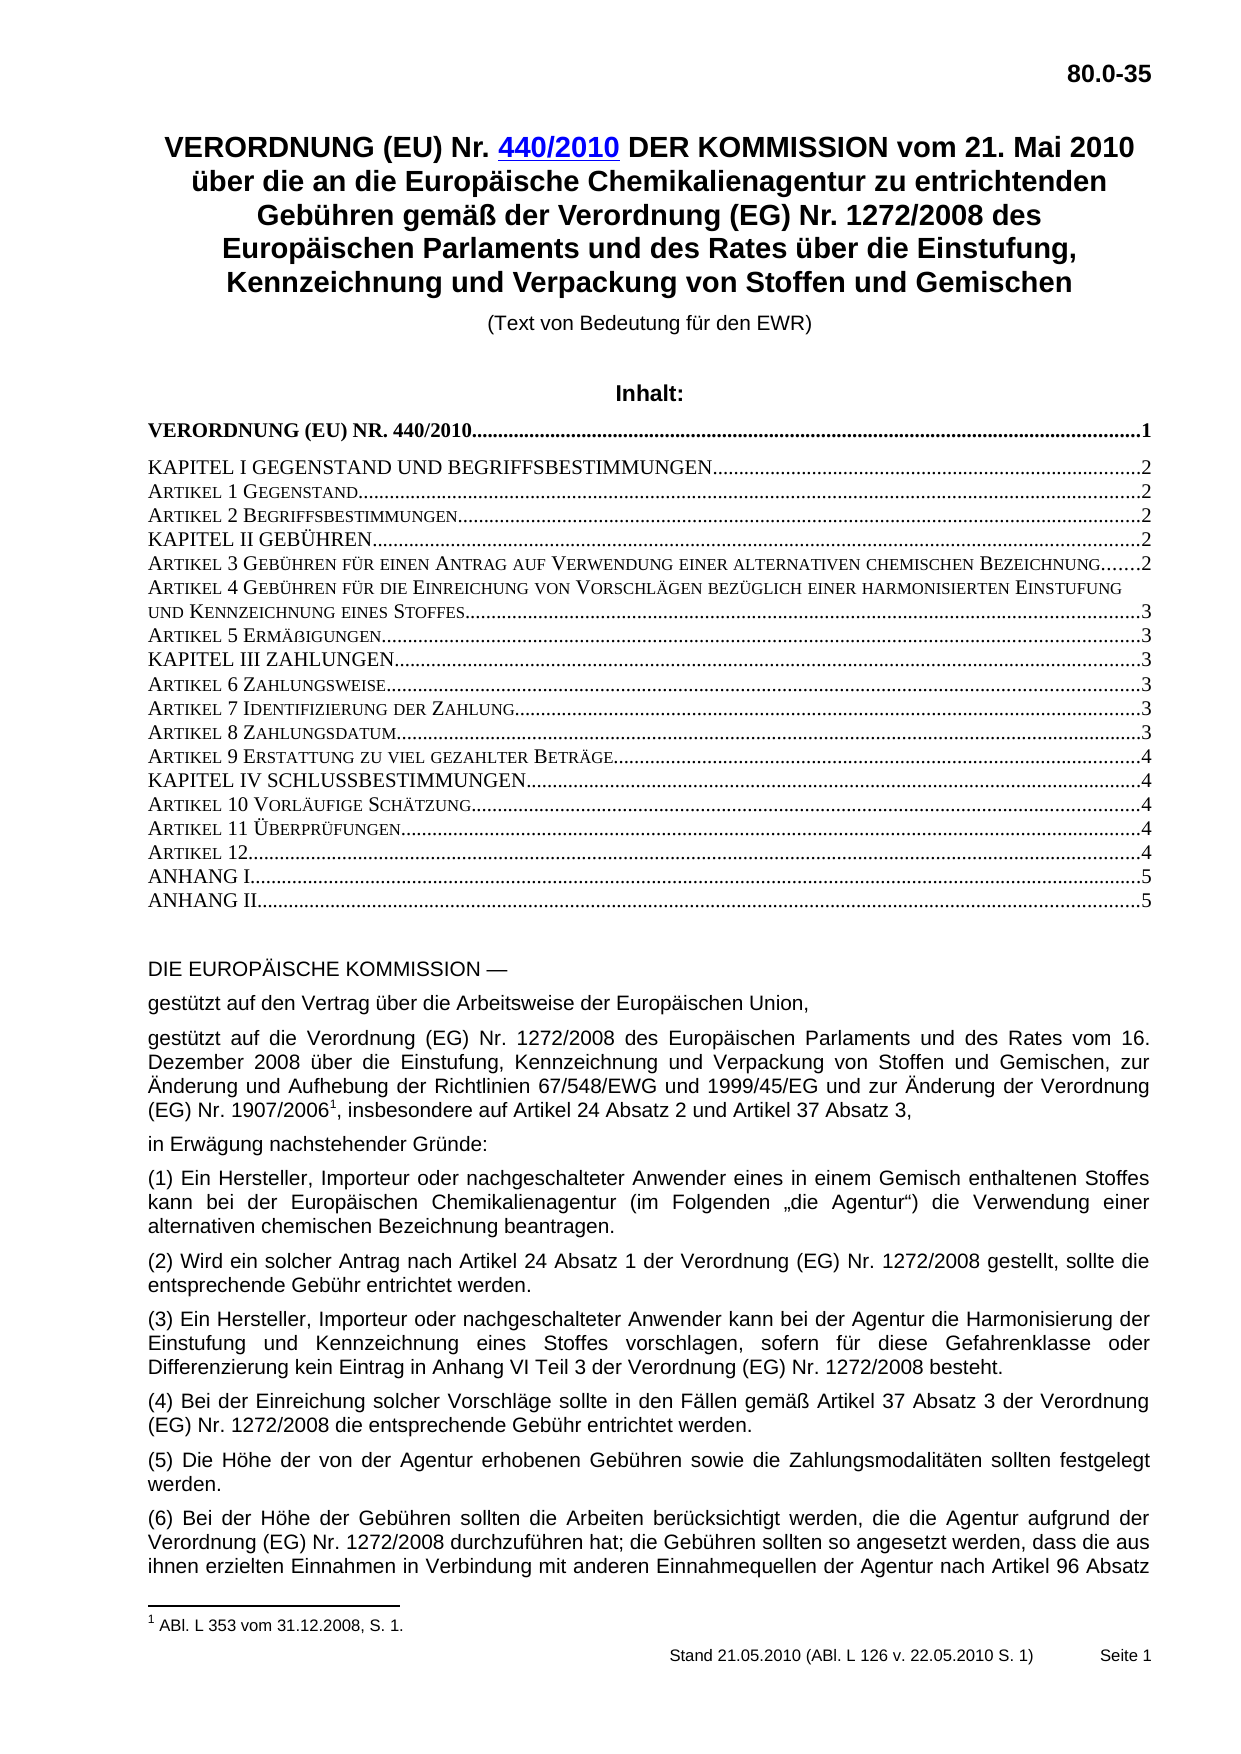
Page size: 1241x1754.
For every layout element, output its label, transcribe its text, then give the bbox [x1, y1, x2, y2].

text KAPITEL III ZAHLUNGEN 3 [148, 647, 1152, 671]
text Artikel 1 Gegenstand 2 [148, 479, 1152, 503]
text (1) Ein Hersteller, Importeur oder nachgeschalteter Anwender eines in einem Gemisch enthaltenen Stoffes kann bei der Europäischen Chemikalienagentur (im Folgenden „die Agentur“) die Verwendung einer alternativen chemischen Bezeichnung beantragen. [148, 1166, 1152, 1238]
text Artikel 6 Zahlungsweise 3 [148, 671, 1152, 696]
text DIE EUROPÄISCHE KOMMISSION — [148, 957, 1152, 981]
text (4) Bei der Einreichung solcher Vorschläge sollte in den Fällen gemäß Artikel 37 Absatz 3 der Verordnung (EG) Nr. 1272/2008 die entsprechende Gebühr entrichtet werden. [148, 1389, 1152, 1437]
text Artikel 11 Überprüfungen 4 [148, 816, 1152, 840]
text ANHANG I 5 [148, 864, 1152, 888]
text (3) Ein Hersteller, Importeur oder nachgeschalteter Anwender kann bei der Agentur die Harmonisierung der Einstufung und Kennzeichnung eines Stoffes vorschlagen, sofern für diese Gefahrenklasse oder Differenzierung kein Eintrag in Anhang VI Teil 3 der Verordnung (EG) Nr. 1272/2008 besteht. [148, 1307, 1152, 1379]
text in Erwägung nachstehender Gründe: [148, 1132, 1152, 1156]
text Artikel 5 Ermäßigungen 3 [148, 623, 1152, 647]
text Artikel 9 Erstattung zu viel gezahlter Beträge 4 [148, 744, 1152, 768]
text Artikel 4 Gebühren für die Einreichung von Vorschlägen bezüglich einer harmonisierten Einstufung und Kennzeichnung eines Stoffes 3 [148, 575, 1152, 623]
text KAPITEL IV SCHLUSSBESTIMMUNGEN 4 [148, 768, 1152, 792]
text VERORDNUNG (EU) Nr. 440/2010 1 [148, 418, 1152, 442]
text (5) Die Höhe der von der Agentur erhobenen Gebühren sowie die Zahlungsmodalitäten sollten festgelegt werden. [148, 1447, 1152, 1495]
text ANHANG II 5 [148, 888, 1152, 912]
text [148, 1506, 1152, 1578]
text Artikel 7 Identifizierung der Zahlung 3 [148, 696, 1152, 719]
text KAPITEL I GEGENSTAND UND BEGRIFFSBESTIMMUNGEN 2 [148, 455, 1152, 479]
text Artikel 10 Vorläufige Schätzung 4 [148, 792, 1152, 816]
text (Text von Bedeutung für den EWR) [148, 311, 1152, 335]
text Artikel 3 Gebühren für einen Antrag auf Verwendung einer alternativen chemischen Bezeichnung 2 [148, 551, 1152, 575]
text KAPITEL II GEBÜHREN 2 [148, 527, 1152, 551]
text gestützt auf den Vertrag über die Arbeitsweise der Europäischen Union, [148, 991, 1152, 1015]
subtitle VERORDNUNG (EU) Nr. 440/2010 DER KOMMISSION vom 21. Mai 2010 über die an die Europäische Chemikalienagentur zu entrichtenden Gebühren gemäß der Verordnung (EG) Nr. 1272/2008 des Europäischen Parlaments und des Rates über die Einstufung, Kennzeichnung und Verpackung von Stoffen und Gemischen [148, 131, 1152, 298]
text Artikel 8 Zahlungsdatum 3 [148, 719, 1152, 744]
text Artikel 12 4 [148, 840, 1152, 864]
text Artikel 2 Begriffsbestimmungen 2 [148, 503, 1152, 527]
text gestützt auf die Verordnung (EG) Nr. 1272/2008 des Europäischen Parlaments und des Rates vom 16. Dezember 2008 über die Einstufung, Kennzeichnung und Verpackung von Stoffen und Gemischen, zur Änderung und Aufhebung der Richtlinien 67/548/EWG und 1999/45/EG und zur Änderung der Verordnung (EG) Nr. 1907/2006, insbesondere auf Artikel 24 Absatz 2 und Artikel 37 Absatz 3, [148, 1026, 1152, 1121]
text (2) Wird ein solcher Antrag nach Artikel 24 Absatz 1 der Verordnung (EG) Nr. 1272/2008 gestellt, sollte die entsprechende Gebühr entrichtet werden. [148, 1248, 1152, 1296]
text Inhalt: [148, 379, 1152, 406]
